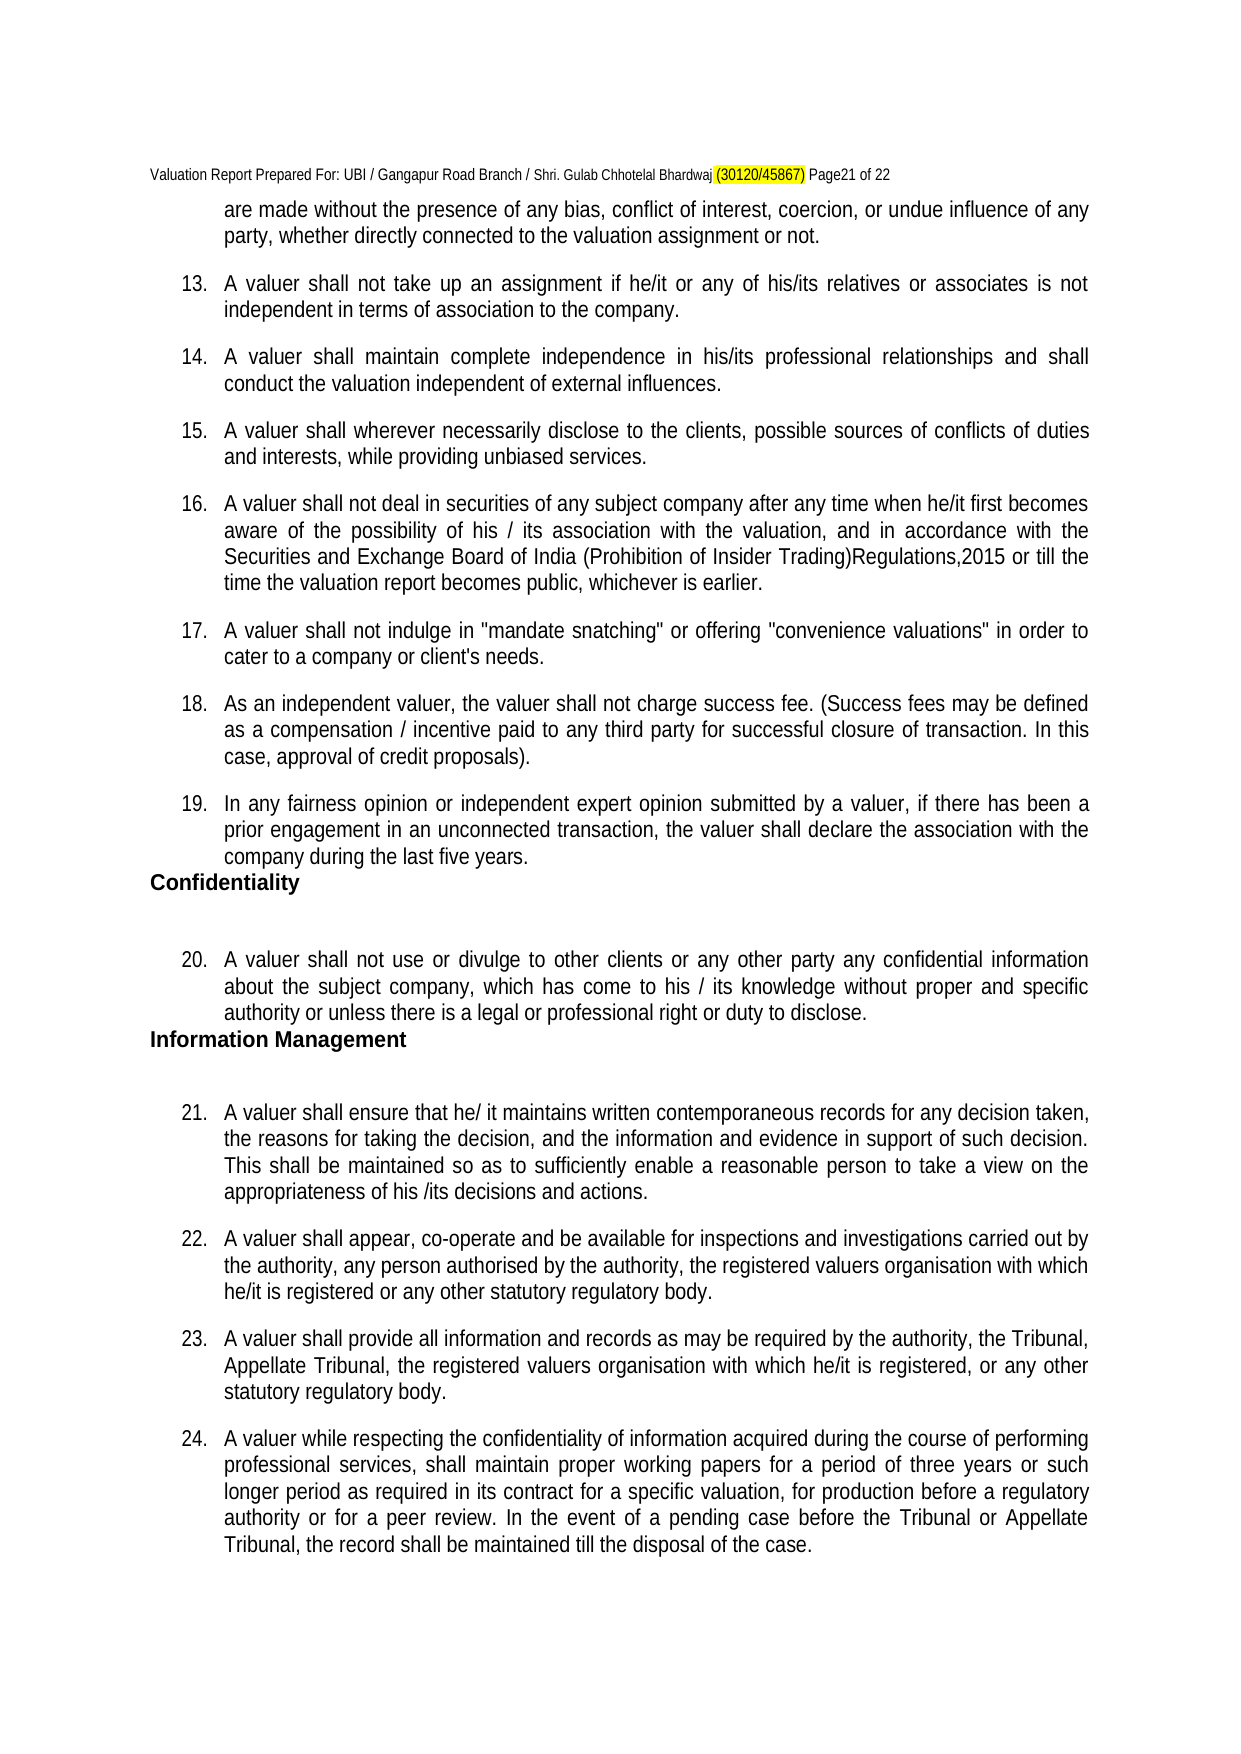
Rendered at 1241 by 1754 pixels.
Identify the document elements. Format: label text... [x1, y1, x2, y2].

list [194, 196, 1090, 249]
list A valuer shall not use or divulge to other clients or any other party any confidential information about the subject company, which has come to his / its knowledge without proper and specific authority or unless there is a legal or professional right or duty to disclose. [194, 946, 1090, 1026]
list A valuer shall not deal in securities of any subject company after any time when he/it first becomes aware of the possibility of his / its association with the valuation, and in accordance with the Securities and Exchange Board of India (Prohibition of Insider Trading)Regulations,2015 or till the time the valuation report becomes public, whichever is earlier. [194, 490, 1090, 596]
list In any fairness opinion or independent expert opinion submitted by a valuer, if there has been a prior engagement in an unconnected transaction, the valuer shall declare the association with the company during the last five years. [194, 790, 1090, 869]
list A valuer shall wherever necessarily disclose to the clients, possible sources of conflicts of duties and interests, while providing unbiased services. [194, 417, 1090, 469]
text Information Management [150, 1026, 1090, 1052]
list A valuer shall not indulge in "mandate snatching" or offering "convenience valuations" in order to cater to a company or client's needs. [194, 617, 1090, 669]
list A valuer shall not take up an assignment if he/it or any of his/its relatives or associates is not independent in terms of association to the company. [194, 270, 1090, 322]
list A valuer shall provide all information and records as may be required by the authority, the Tribunal, Appellate Tribunal, the registered valuers organisation with which he/it is registered, or any other statutory regulatory body. [194, 1325, 1090, 1404]
list A valuer shall ensure that he/ it maintains written contemporaneous records for any decision taken, the reasons for taking the decision, and the information and evidence in support of such decision. This shall be maintained so as to sufficiently enable a reasonable person to take a view on the appropriateness of his /its decisions and actions. [194, 1099, 1090, 1204]
list As an independent valuer, the valuer shall not charge success fee. (Success fees may be defined as a compensation / incentive paid to any third party for successful closure of transaction. In this case, approval of credit proposals). [194, 690, 1090, 769]
list A valuer shall maintain complete independence in his/its professional relationships and shall conduct the valuation independent of external influences. [194, 343, 1090, 396]
list A valuer while respecting the confidentiality of information acquired during the course of performing professional services, shall maintain proper working papers for a period of three years or such longer period as required in its contract for a specific valuation, for production before a regulatory authority or for a peer review. In the event of a pending case before the Tribunal or Appellate Tribunal, the record shall be maintained till the disposal of the case. [194, 1425, 1090, 1557]
text Confidentiality [150, 869, 1090, 895]
list A valuer shall appear, co-operate and be available for inspections and investigations carried out by the authority, any person authorised by the authority, the registered valuers organisation with which he/it is registered or any other statutory regulatory body. [194, 1225, 1090, 1304]
